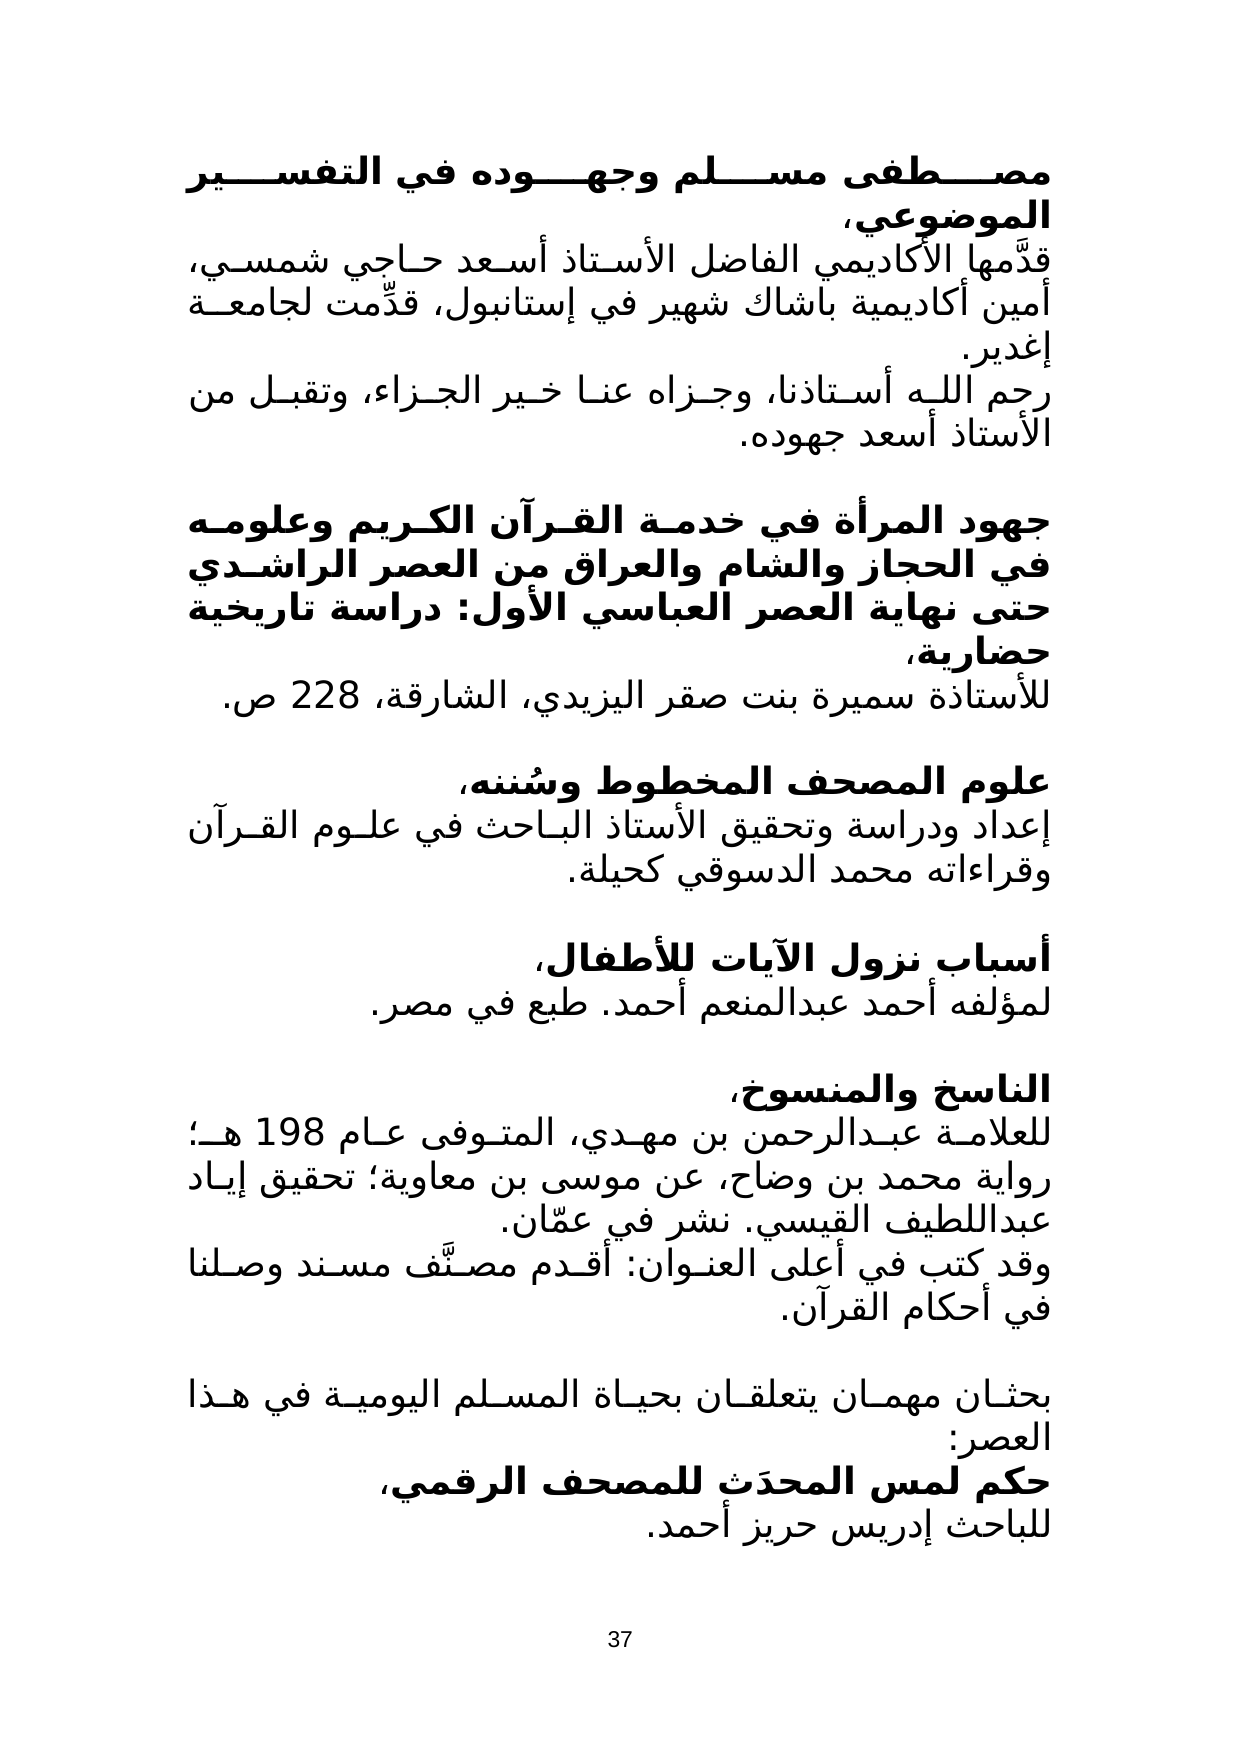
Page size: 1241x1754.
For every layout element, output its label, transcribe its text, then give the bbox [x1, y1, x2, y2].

text قدَّمها الأكاديمي الفاضل الأستاذ أسعد حاجي شمسي، أمين أكاديمية باشاك شهير في إستانبول، قدِّمت لجامعة إغدير. [187, 237, 1053, 368]
text للعلامة عبدالرحمن بن مهدي، المتوفى عام 198 هـ؛ رواية محمد بن وضاح، عن موسى بن معاوية؛ تحقيق إياد عبداللطيف القيسي. نشر في عمّان. [187, 1111, 1053, 1242]
text للأستاذة سميرة بنت صقر اليزيدي، الشارقة، 228 ص. [187, 673, 1053, 717]
text أسباب نزول الآيات للأطفال، [187, 937, 1053, 980]
text للباحث إدريس حريز أحمد. [187, 1503, 1053, 1547]
text جهود المرأة في خدمة القرآن الكريم وعلومه في الحجاز والشام والعراق من العصر الراشدي حتى نهاية العصر العباسي الأول: دراسة تاريخية حضارية، [187, 499, 1053, 673]
text رحم الله أستاذنا، وجزاه عنا خير الجزاء، وتقبل من الأستاذ أسعد جهوده. [187, 368, 1053, 456]
text حكم لمس المحدَث للمصحف الرقمي، [187, 1459, 1053, 1503]
text الناسخ والمنسوخ، [187, 1067, 1053, 1111]
text بحثان مهمان يتعلقان بحياة المسلم اليومية في هذا العصر: [187, 1372, 1053, 1459]
text لمؤلفه أحمد عبدالمنعم أحمد. طبع في مصر. [187, 980, 1053, 1024]
text إعداد ودراسة وتحقيق الأستاذ الباحث في علوم القرآن وقراءاته محمد الدسوقي كحيلة. [187, 804, 1053, 891]
text وقد كتب في أعلى العنوان: أقدم مصنَّف مسند وصلنا في أحكام القرآن. [187, 1242, 1053, 1329]
text علوم المصحف المخطوط وسُننه، [187, 760, 1053, 804]
text مصطفى مسلم وجهوده في التفسير الموضوعي، [187, 150, 1053, 237]
